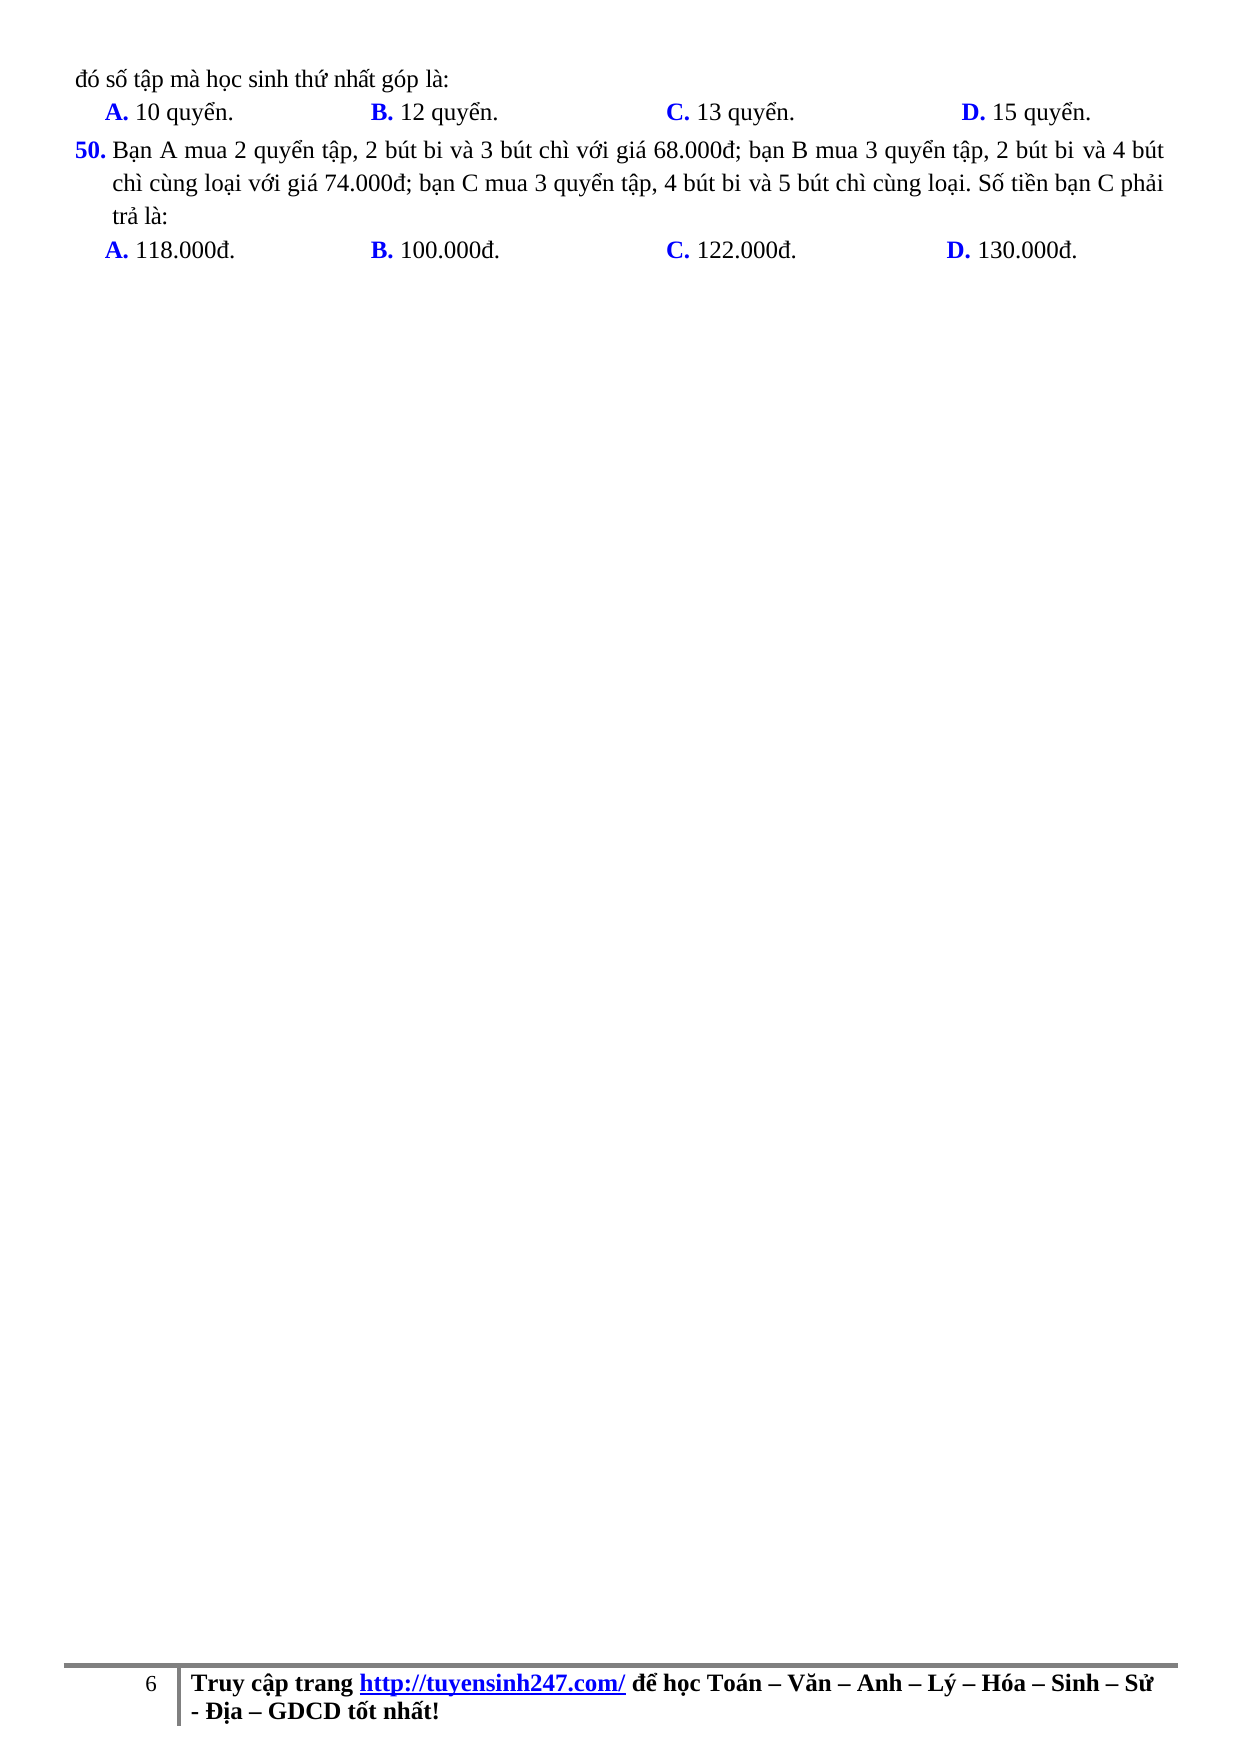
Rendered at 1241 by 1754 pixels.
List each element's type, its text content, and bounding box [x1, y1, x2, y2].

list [75, 64, 1165, 93]
text A. 10 quyển. B. 12 quyển. C. 13 quyển. D. 15 quyển. [104, 98, 1207, 126]
text A. 118.000đ. B. 100.000đ. C. 122.000đ. D. 130.000đ. [104, 235, 1207, 264]
list Bạn A mua 2 quyển tập, 2 bút bi và 3 bút chì với giá 68.000đ; bạn B mua 3 quyển tập, 2 bút bi và 4 bút chì cùng loại với giá 74.000đ; bạn C mua 3 quyển tập, 4 bút bi và 5 bút chì cùng loại. Số tiền bạn C phải trả là: [75, 135, 1164, 230]
